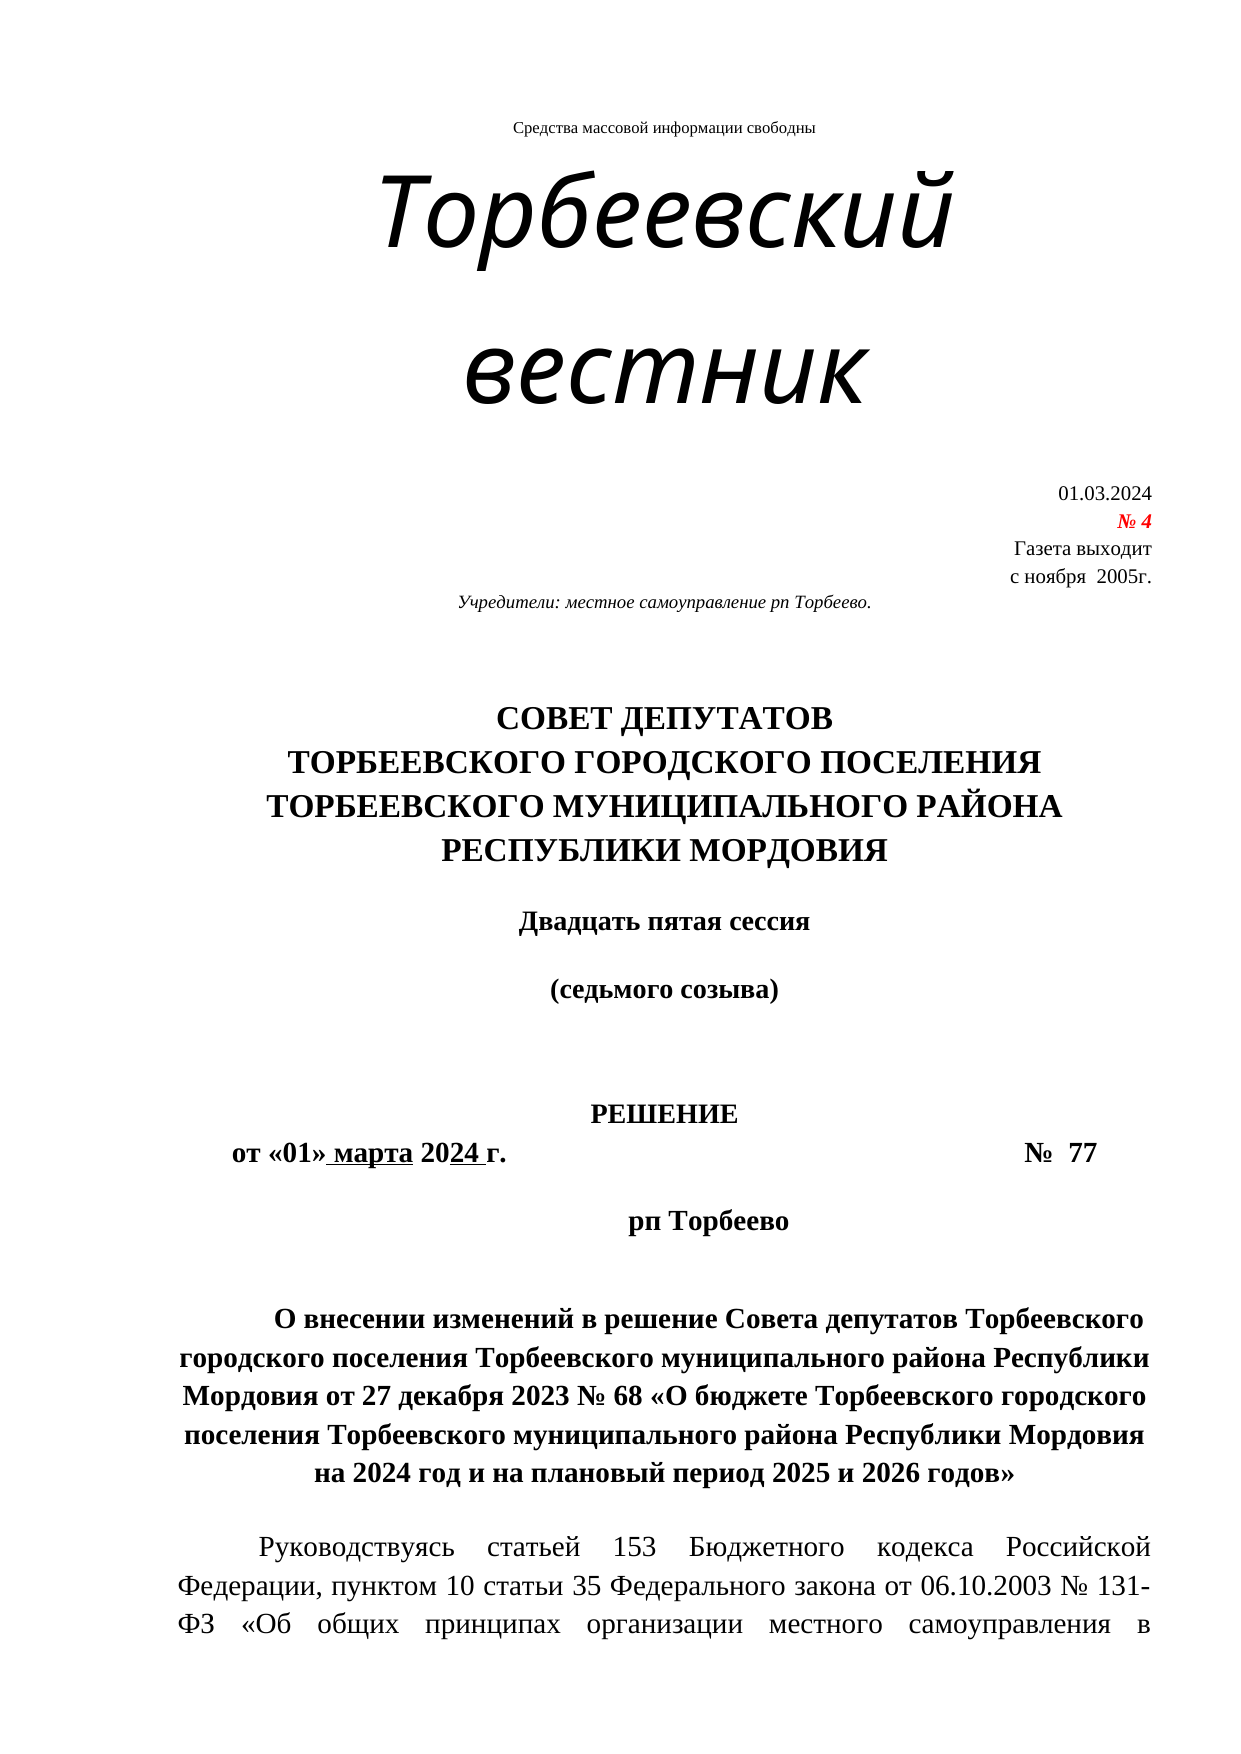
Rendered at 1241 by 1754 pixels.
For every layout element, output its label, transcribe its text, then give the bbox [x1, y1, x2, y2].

text Двадцать пятая сессия [177, 904, 1152, 937]
text Торбеевский [177, 140, 1152, 276]
text вестник [177, 297, 1152, 433]
text Средства массовой информации свободны [177, 118, 1152, 137]
text (седьмого созыва) [177, 972, 1152, 1004]
text РЕСПУБЛИКИ МОРДОВИЯ [177, 830, 1152, 868]
text Газета выходит [177, 536, 1152, 560]
text ТОРБЕЕВСКОГО МУНИЦИПАЛЬНОГО РАЙОНА [177, 786, 1152, 824]
text рп Торбеево [177, 1203, 1152, 1237]
text ТОРБЕЕВСКОГО ГОРОДСКОГО ПОСЕЛЕНИЯ [177, 742, 1152, 780]
text СОВЕТ ДЕПУТАТОВ [177, 698, 1152, 736]
text 01.03.2024 [177, 481, 1152, 505]
text с ноября 2005г. [177, 564, 1152, 588]
text О внесении изменений в решение Совета депутатов Торбеевского городского поселения Торбеевского муниципального района Республики Мордовия от 27 декабря 2023 № 68 «О бюджете Торбеевского городского поселения Торбеевского муниципального района Республики Мордовия на 2024 год и на плановый период 2025 и 2026 годов» [177, 1301, 1152, 1489]
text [177, 1529, 1152, 1640]
text № 4 [177, 509, 1152, 533]
text от «01» марта 2024 г. № 77 [177, 1135, 1152, 1168]
text Учредители: местное самоуправление рп Торбеево. [177, 591, 1152, 613]
text РЕШЕНИЕ [177, 1098, 1152, 1130]
